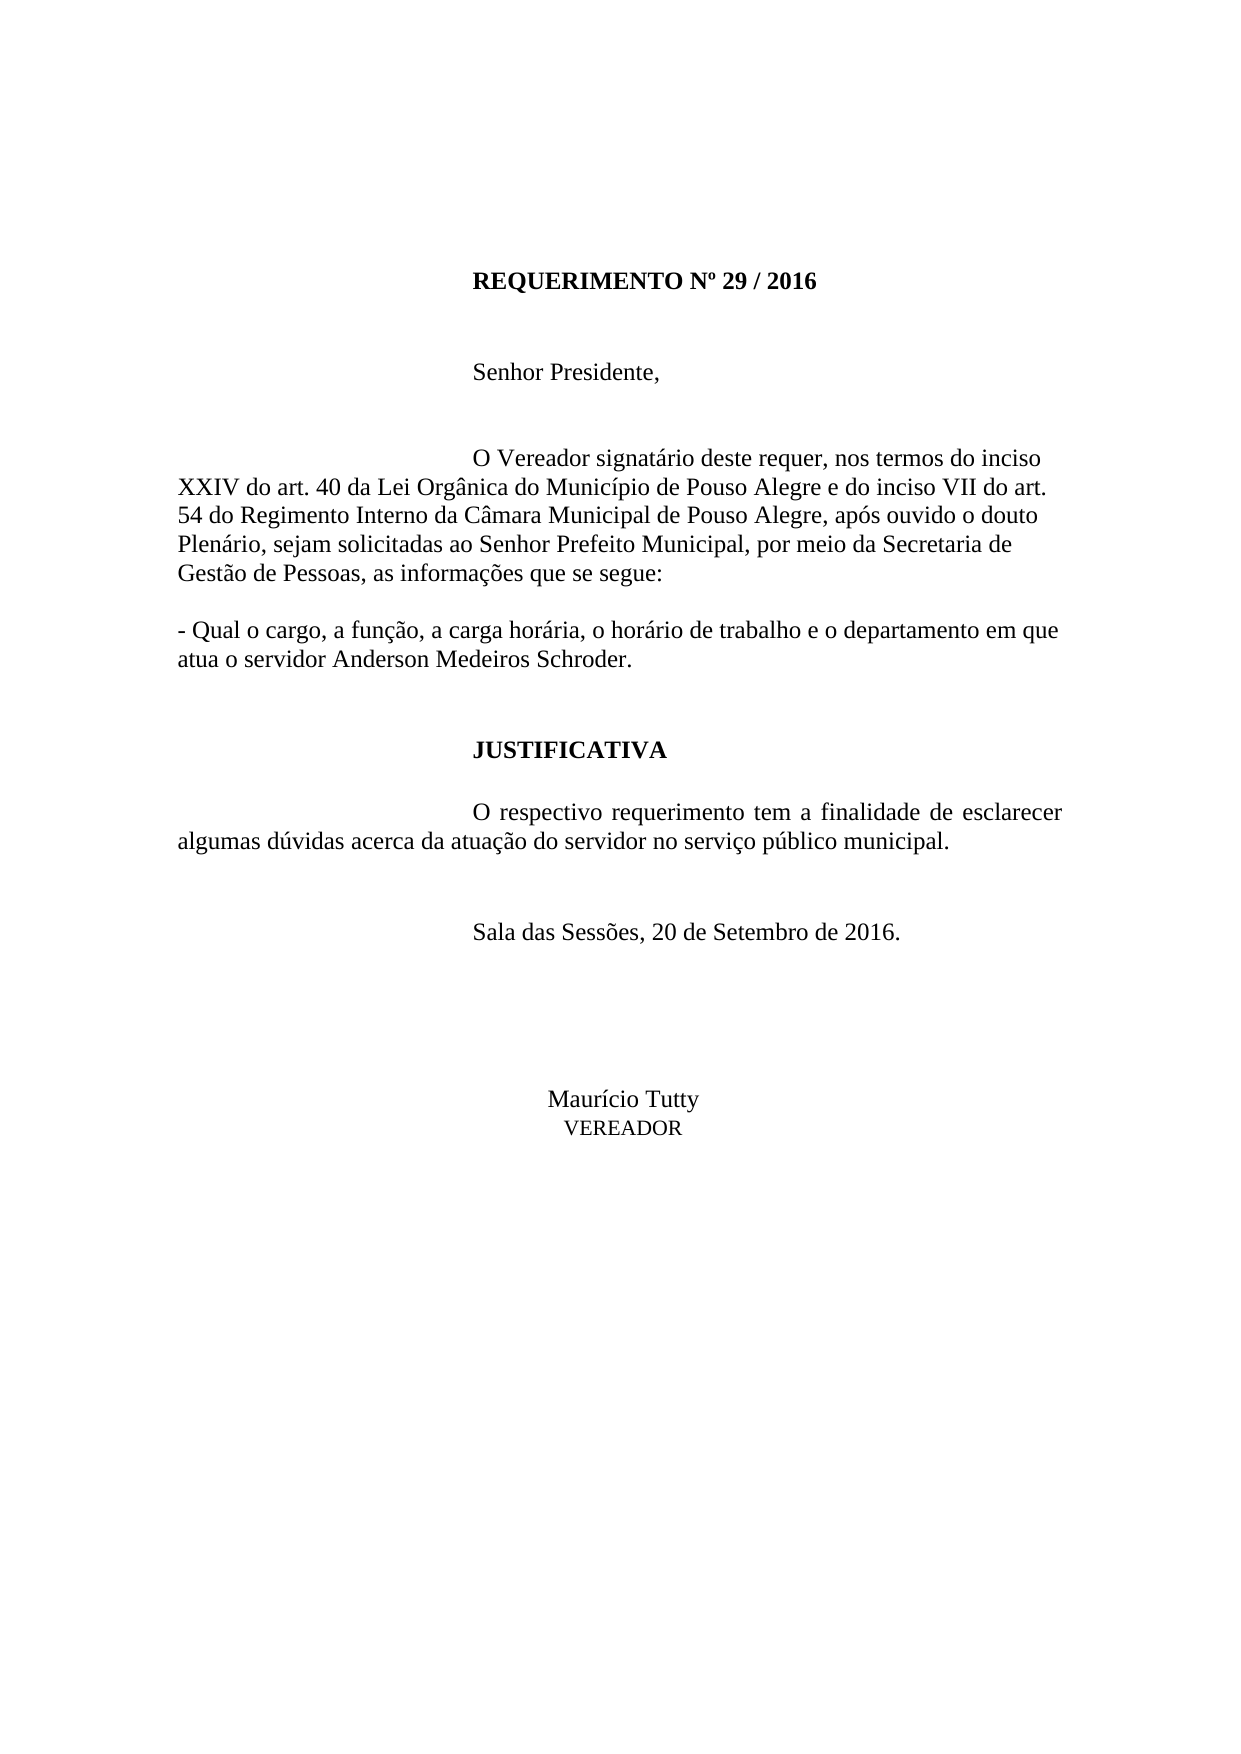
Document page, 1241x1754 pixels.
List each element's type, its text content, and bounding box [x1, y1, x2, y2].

text Senhor Presidente, [472, 357, 1063, 385]
text JUSTIFICATIVA [177, 735, 945, 764]
text Sala das Sessões, 20 de Setembro de 2016. [177, 917, 1063, 945]
table_cell VEREADOR [173, 1115, 1067, 1147]
text O respectivo requerimento tem a finalidade de esclarecer algumas dúvidas acerca da atuação do servidor no serviço público municipal. [177, 797, 1063, 854]
table_header Maurício Tutty [173, 1084, 1067, 1115]
text REQUERIMENTO Nº 29 / 2016 [472, 266, 1063, 294]
text O Vereador signatário deste requer, nos termos do inciso XXIV do art. 40 da Lei Orgânica do Município de Pouso Alegre e do inciso VII do art. 54 do Regimento Interno da Câmara Municipal de Pouso Alegre, após ouvido o douto Plenário, sejam solicitadas ao Senhor Prefeito Municipal, por meio da Secretaria de Gestão de Pessoas, as informações que se segue: - Qual o cargo, a função, a carga horária, o horário de trabalho e o departamento em que atua o servidor Anderson Medeiros Schroder. [177, 443, 1063, 673]
